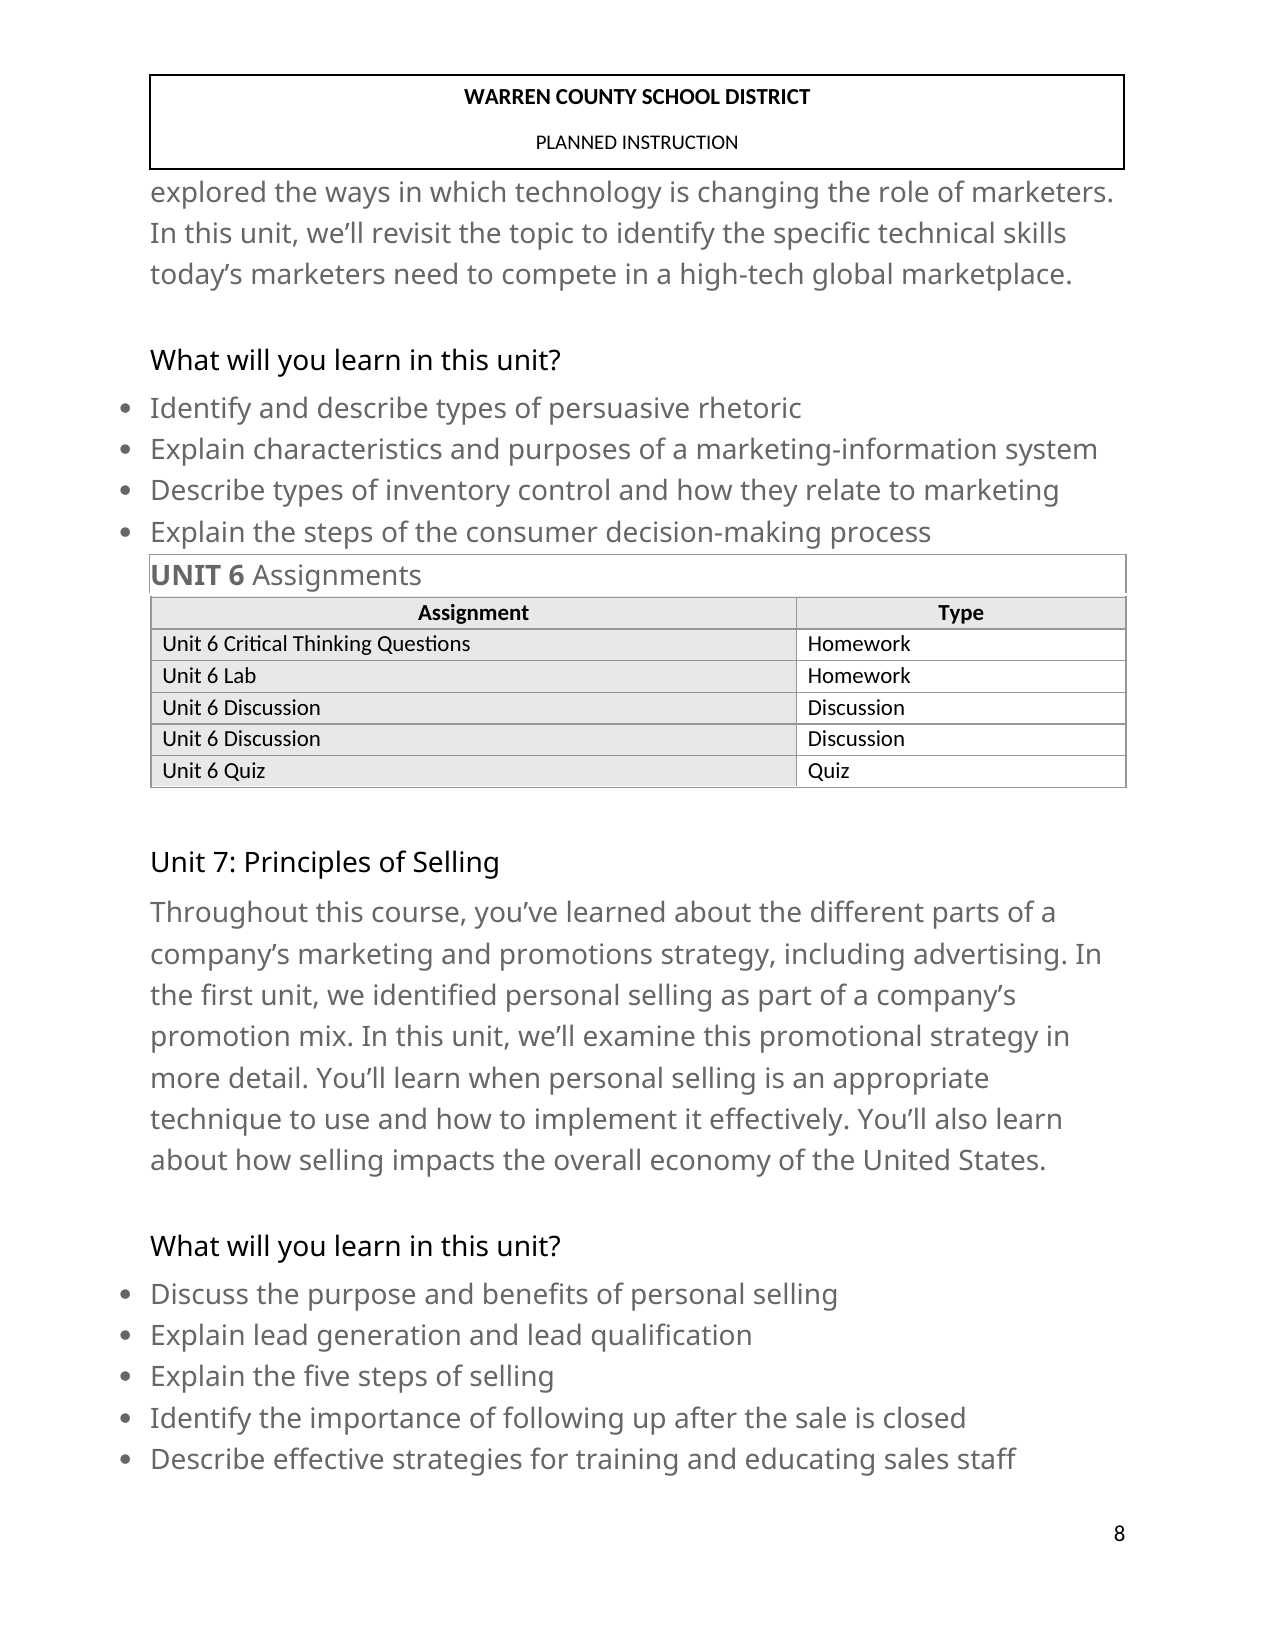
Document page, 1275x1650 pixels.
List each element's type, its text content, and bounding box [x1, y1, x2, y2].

table_cell Discussion [797, 693, 1125, 723]
list Describe effective strategies for training and educating sales staff [120, 1439, 1125, 1478]
subtitle What will you learn in this unit? [150, 1226, 1125, 1264]
text Throughout this course, you’ve learned about the different parts of a company’s marketing and promotions strategy, including advertising. In the first unit, we identified personal selling as part of a company’s promotion mix. In this unit, we’ll examine this promotional strategy in more detail. You’ll learn when personal selling is an appropriate technique to use and how to implement it effectively. You’ll also learn about how selling impacts the overall economy of the United States. [150, 893, 1125, 1179]
subtitle What will you learn in this unit? [150, 340, 1125, 378]
table_cell Unit 6 Quiz [152, 756, 796, 786]
table_cell Homework [797, 661, 1125, 691]
table_header Assignment [152, 598, 796, 628]
list Discuss the purpose and benefits of personal selling [120, 1274, 1125, 1312]
text Unit 6 Assignments [150, 555, 1125, 593]
list Explain the steps of the consumer decision-making process [120, 512, 1125, 550]
list Describe types of inventory control and how they relate to marketing [120, 471, 1125, 509]
table_cell Discussion [797, 725, 1125, 755]
table_header Type [797, 598, 1125, 628]
list Identify and describe types of persuasive rhetoric [120, 388, 1125, 426]
table_cell Quiz [797, 756, 1125, 786]
table_cell Unit 6 Discussion [152, 725, 796, 755]
list Explain lead generation and lead qualification [120, 1315, 1125, 1354]
table_cell Unit 6 Critical Thinking Questions [152, 630, 796, 660]
table_cell Unit 6 Discussion [152, 693, 796, 723]
list Identify the importance of following up after the sale is closed [120, 1398, 1125, 1436]
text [150, 172, 1125, 293]
subtitle Unit 7: Principles of Selling [150, 843, 1125, 881]
table_cell Homework [797, 630, 1125, 660]
list Explain characteristics and purposes of a marketing-information system [120, 429, 1125, 468]
table_cell Unit 6 Lab [152, 661, 796, 691]
list Explain the five steps of selling [120, 1357, 1125, 1395]
